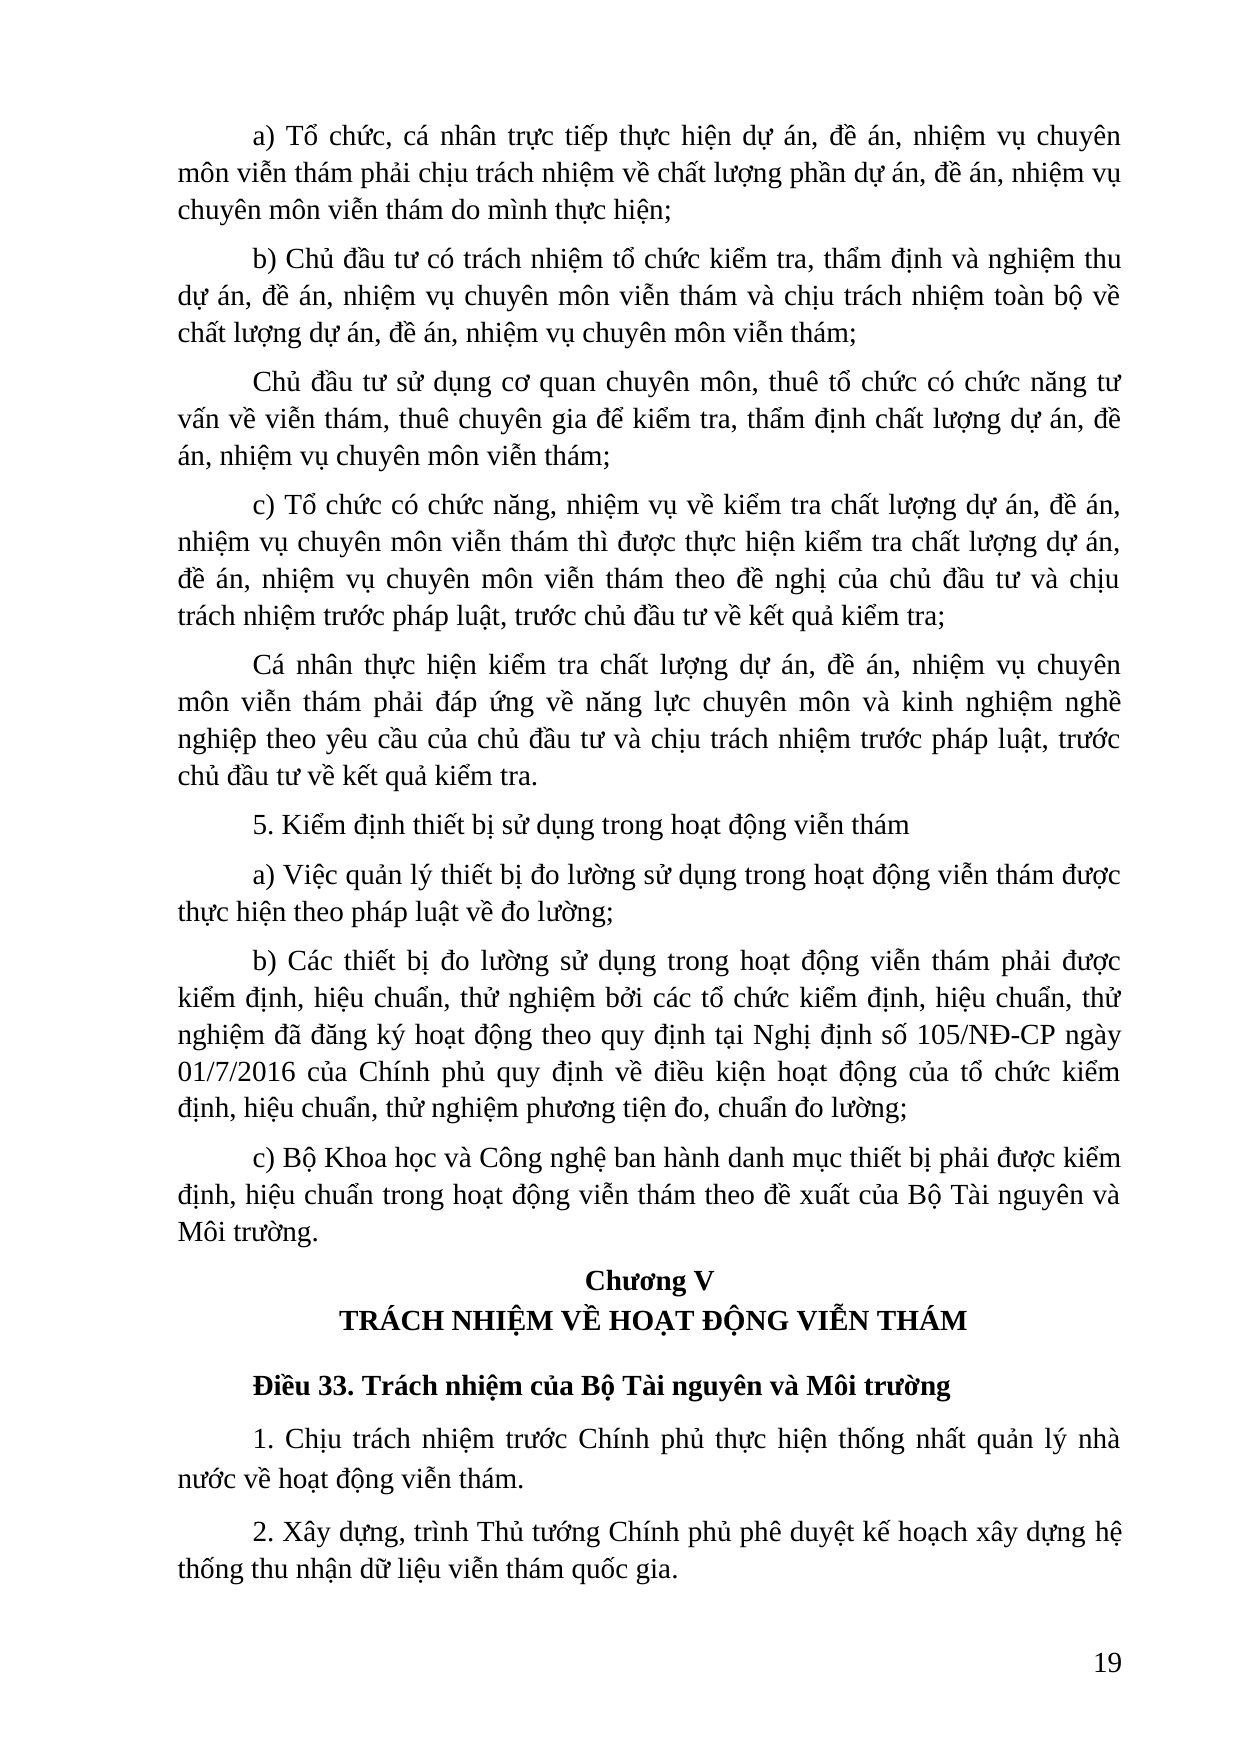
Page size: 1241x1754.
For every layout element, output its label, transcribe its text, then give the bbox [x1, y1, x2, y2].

text a) Việc quản lý thiết bị đo lường sử dụng trong hoạt động viễn thám được thực hiện theo pháp luật về đo lường; [177, 857, 1122, 927]
text c) Bộ Khoa học và Công nghệ ban hành danh mục thiết bị phải được kiểm định, hiệu chuẩn trong hoạt động viễn thám theo đề xuất của Bộ Tài nguyên và Môi trường. [177, 1140, 1122, 1247]
text 2. Xây dựng, trình Thủ tướng Chính phủ phê duyệt kế hoạch xây dựng hệ thống thu nhận dữ liệu viễn thám quốc gia. [177, 1514, 1122, 1584]
text Điều 33. Trách nhiệm của Bộ Tài nguyên và Môi trường [177, 1368, 1122, 1402]
text Cá nhân thực hiện kiểm tra chất lượng dự án, đề án, nhiệm vụ chuyên môn viễn thám phải đáp ứng về năng lực chuyên môn và kinh nghiệm nghề nghiệp theo yêu cầu của chủ đầu tư và chịu trách nhiệm trước pháp luật, trước chủ đầu tư về kết quả kiểm tra. [177, 647, 1122, 792]
text c) Tổ chức có chức năng, nhiệm vụ về kiểm tra chất lượng dự án, đề án, nhiệm vụ chuyên môn viễn thám thì được thực hiện kiểm tra chất lượng dự án, đề án, nhiệm vụ chuyên môn viễn thám theo đề nghị của chủ đầu tư và chịu trách nhiệm trước pháp luật, trước chủ đầu tư về kết quả kiểm tra; [177, 487, 1122, 632]
text Chủ đầu tư sử dụng cơ quan chuyên môn, thuê tổ chức có chức năng tư vấn về viễn thám, thuê chuyên gia để kiểm tra, thẩm định chất lượng dự án, đề án, nhiệm vụ chuyên môn viễn thám; [177, 364, 1122, 472]
text 5. Kiểm định thiết bị sử dụng trong hoạt động viễn thám [177, 807, 1122, 841]
text b) Chủ đầu tư có trách nhiệm tổ chức kiểm tra, thẩm định và nghiệm thu dự án, đề án, nhiệm vụ chuyên môn viễn thám và chịu trách nhiệm toàn bộ về chất lượng dự án, đề án, nhiệm vụ chuyên môn viễn thám; [177, 241, 1122, 348]
text b) Các thiết bị đo lường sử dụng trong hoạt động viễn thám phải được kiểm định, hiệu chuẩn, thử nghiệm bởi các tổ chức kiểm định, hiệu chuẩn, thử nghiệm đã đăng ký hoạt động theo quy định tại Nghị định số 105/NĐ-CP ngày 01/7/2016 của Chính phủ quy định về điều kiện hoạt động của tổ chức kiểm định, hiệu chuẩn, thử nghiệm phương tiện đo, chuẩn đo lường; [177, 943, 1122, 1124]
text 1. Chịu trách nhiệm trước Chính phủ thực hiện thống nhất quản lý nhà nước về hoạt động viễn thám. [177, 1421, 1122, 1495]
text Chương V TRÁCH NHIỆM VỀ HOẠT ĐỘNG VIỄN THÁM [177, 1263, 1122, 1337]
text a) Tổ chức, cá nhân trực tiếp thực hiện dự án, đề án, nhiệm vụ chuyên môn viễn thám phải chịu trách nhiệm về chất lượng phần dự án, đề án, nhiệm vụ chuyên môn viễn thám do mình thực hiện; [177, 118, 1122, 225]
